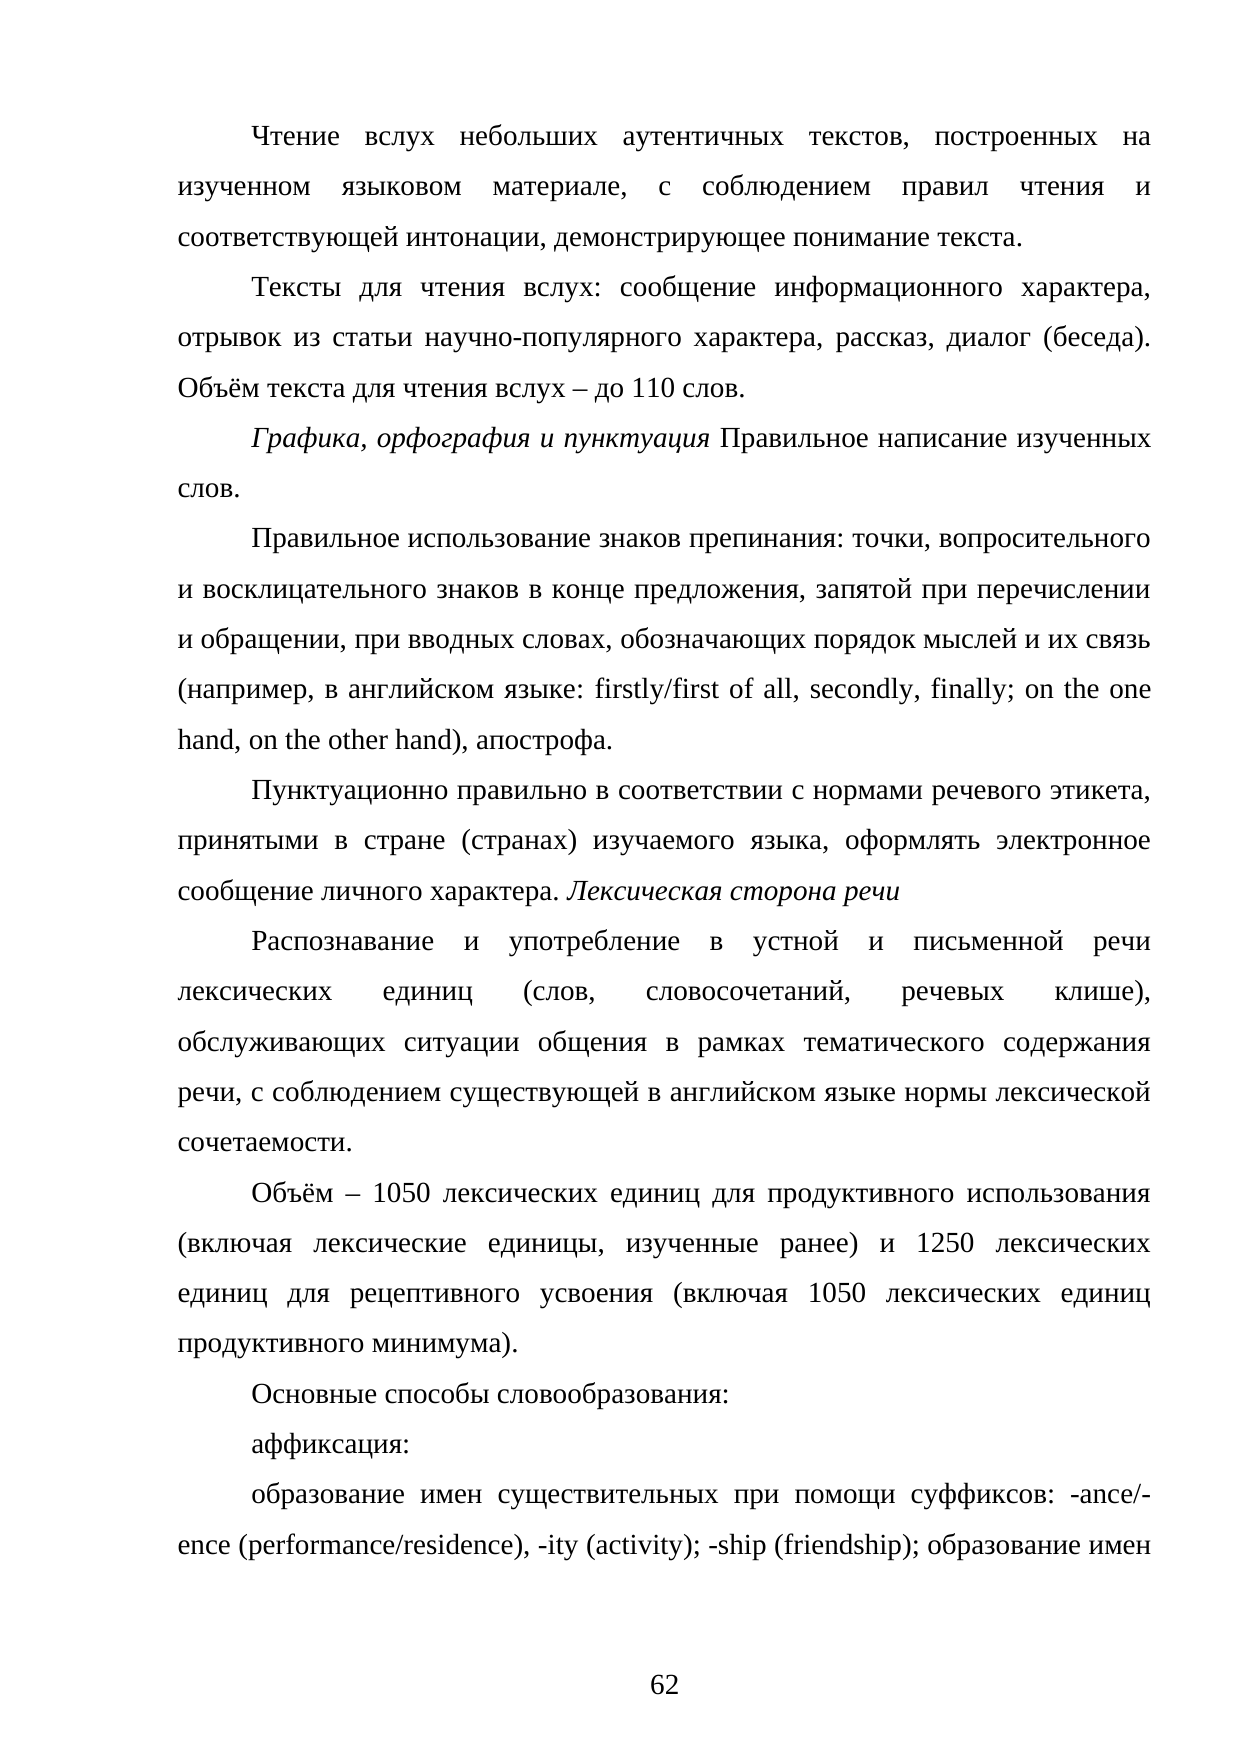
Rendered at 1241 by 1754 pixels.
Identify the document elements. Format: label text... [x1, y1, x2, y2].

text Тексты для чтения вслух: сообщение информационного характера, отрывок из статьи научно-популярного характера, рассказ, диалог (беседа). Объём текста для чтения вслух – до 110 слов. [177, 269, 1152, 403]
text Основные способы словообразования: [177, 1376, 1152, 1409]
text Чтение вслух небольших аутентичных текстов, построенных на изученном языковом материале, с соблюдением правил чтения и соответствующей интонации, демонстрирующее понимание текста. [177, 118, 1152, 252]
text Правильное использование знаков препинания: точки, вопросительного и восклицательного знаков в конце предложения, запятой при перечислении и обращении, при вводных словах, обозначающих порядок мыслей и их связь (например, в английском языке: firstly/first of all, secondly, finally; on the one hand, on the other hand), апострофа. [177, 521, 1152, 755]
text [177, 1477, 1152, 1560]
text Объём – 1050 лексических единиц для продуктивного использования (включая лексические единицы, изученные ранее) и 1250 лексических единиц для рецептивного усвоения (включая 1050 лексических единиц продуктивного минимума). [177, 1175, 1152, 1359]
text аффиксация: [177, 1426, 1152, 1460]
text Графика, орфография и пунктуация Правильное написание изученных слов. [177, 420, 1152, 504]
text Распознавание и употребление в устной и письменной речи лексических единиц (слов, словосочетаний, речевых клише), обслуживающих ситуации общения в рамках тематического содержания речи, с соблюдением существующей в английском языке нормы лексической сочетаемости. [177, 923, 1152, 1158]
text Пунктуационно правильно в соответствии с нормами речевого этикета, принятыми в стране (странах) изучаемого языка, оформлять электронное сообщение личного характера. Лексическая сторона речи [177, 772, 1152, 906]
